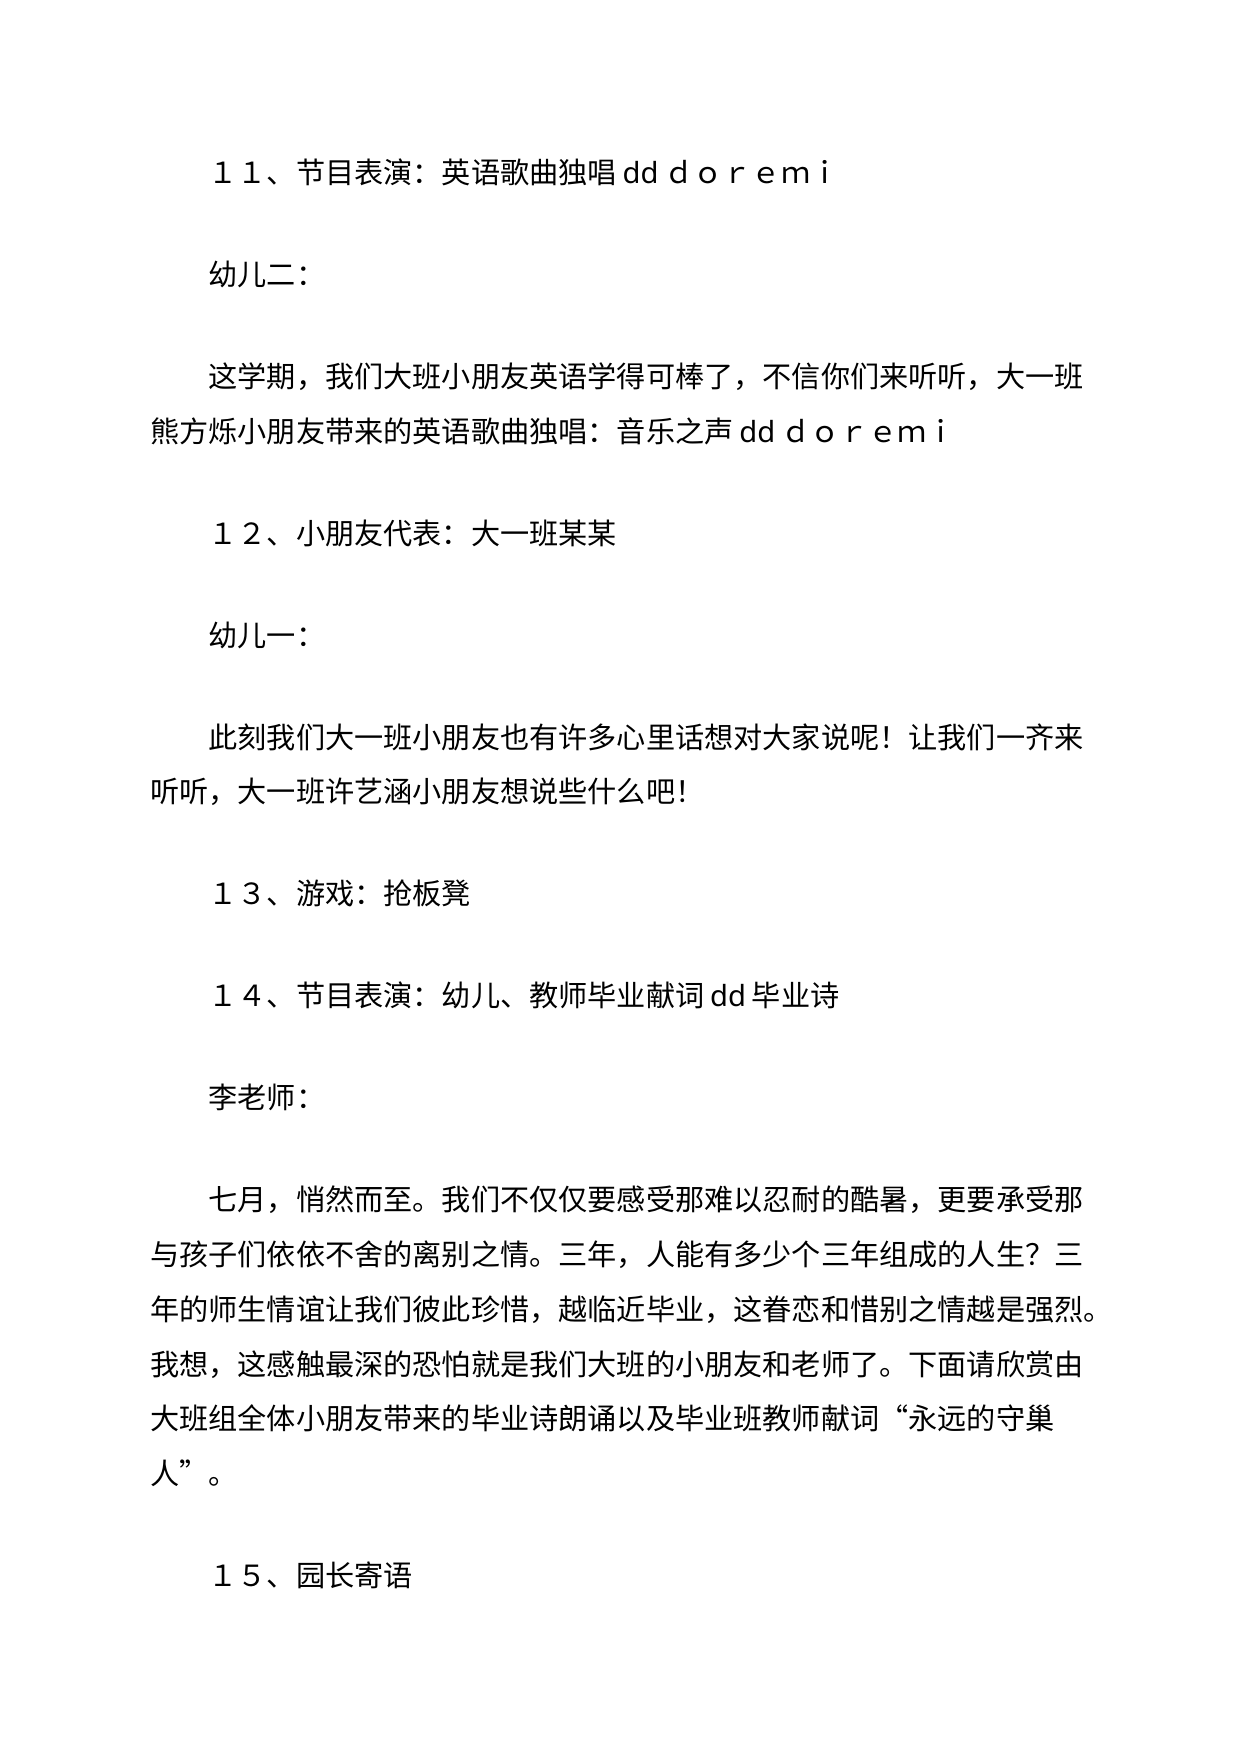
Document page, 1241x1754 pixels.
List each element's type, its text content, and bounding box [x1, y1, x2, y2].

text 李老师： [150, 1074, 1090, 1117]
text １４、节目表演：幼儿、教师毕业献词dd毕业诗 [150, 973, 1090, 1015]
text 幼儿一： [150, 612, 1090, 655]
text １３、游戏：抢板凳 [150, 871, 1090, 913]
text 幼儿二： [150, 252, 1090, 294]
text 七月，悄然而至。我们不仅仅要感受那难以忍耐的酷暑，更要承受那与孩子们依依不舍的离别之情。三年，人能有多少个三年组成的人生？三年的师生情谊让我们彼此珍惜，越临近毕业，这眷恋和惜别之情越是强烈。我想，这感触最深的恐怕就是我们大班的小朋友和老师了。下面请欣赏由大班组全体小朋友带来的毕业诗朗诵以及毕业班教师献词“永远的守巢人”。 [150, 1176, 1090, 1493]
text 这学期，我们大班小朋友英语学得可棒了，不信你们来听听，大一班熊方烁小朋友带来的英语歌曲独唱：音乐之声ddｄｏｒｅｍｉ [150, 354, 1090, 451]
text １２、小朋友代表：大一班某某 [150, 511, 1090, 553]
text １１、节目表演：英语歌曲独唱ddｄｏｒｅｍｉ [150, 150, 1090, 192]
text １５、园长寄语 [150, 1553, 1090, 1595]
text 此刻我们大一班小朋友也有许多心里话想对大家说呢！让我们一齐来听听，大一班许艺涵小朋友想说些什么吧！ [150, 714, 1090, 811]
